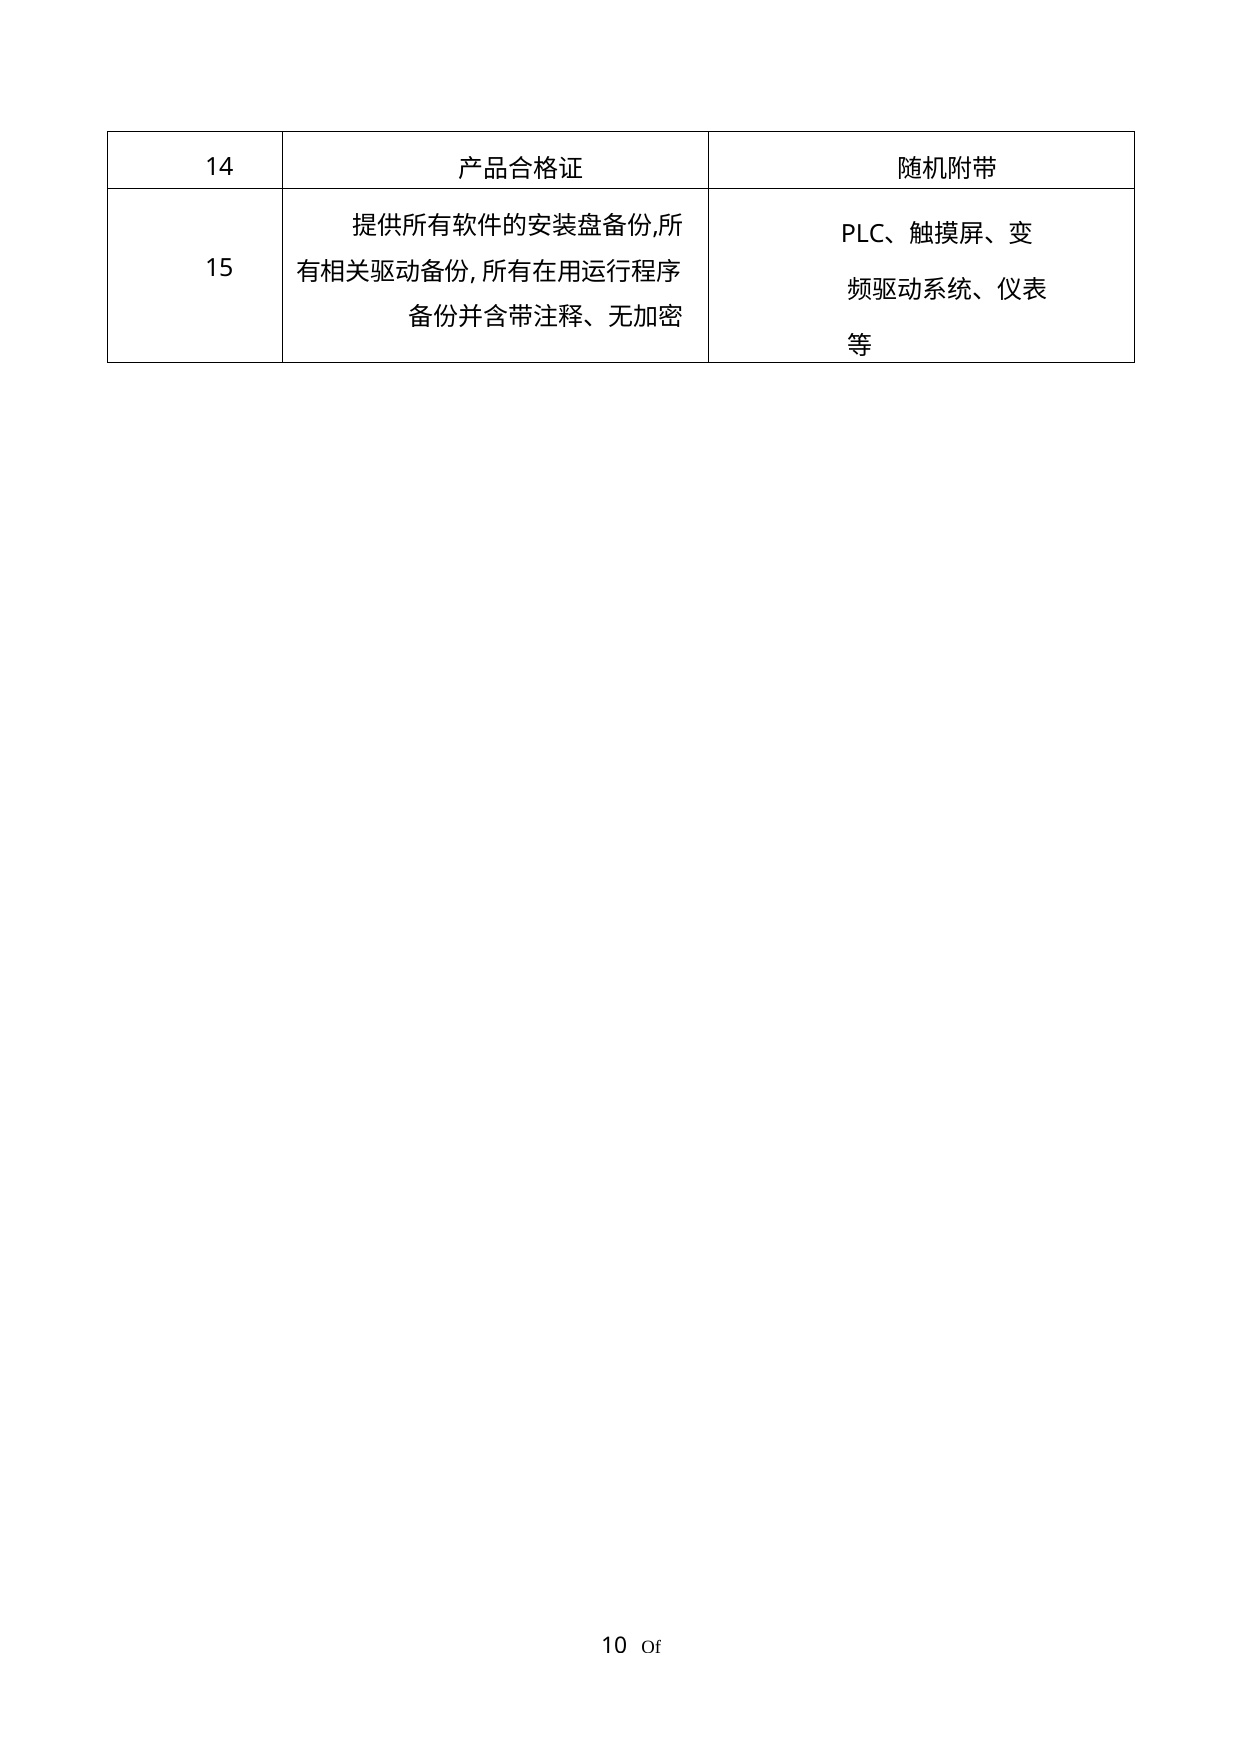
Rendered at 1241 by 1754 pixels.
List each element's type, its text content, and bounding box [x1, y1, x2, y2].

table_cell PLC、触摸屏、变频驱动系统、仪表等 [709, 189, 1134, 362]
table_cell 14 [108, 132, 282, 188]
table_cell 15 [108, 189, 282, 362]
table_cell 随机附带 [709, 132, 1134, 188]
table_cell 产品合格证 [283, 132, 708, 188]
table_cell 提供所有软件的安装盘备份,所有相关驱动备份, 所有在用运行程序 备份并含带注释、无加密 [283, 189, 708, 362]
